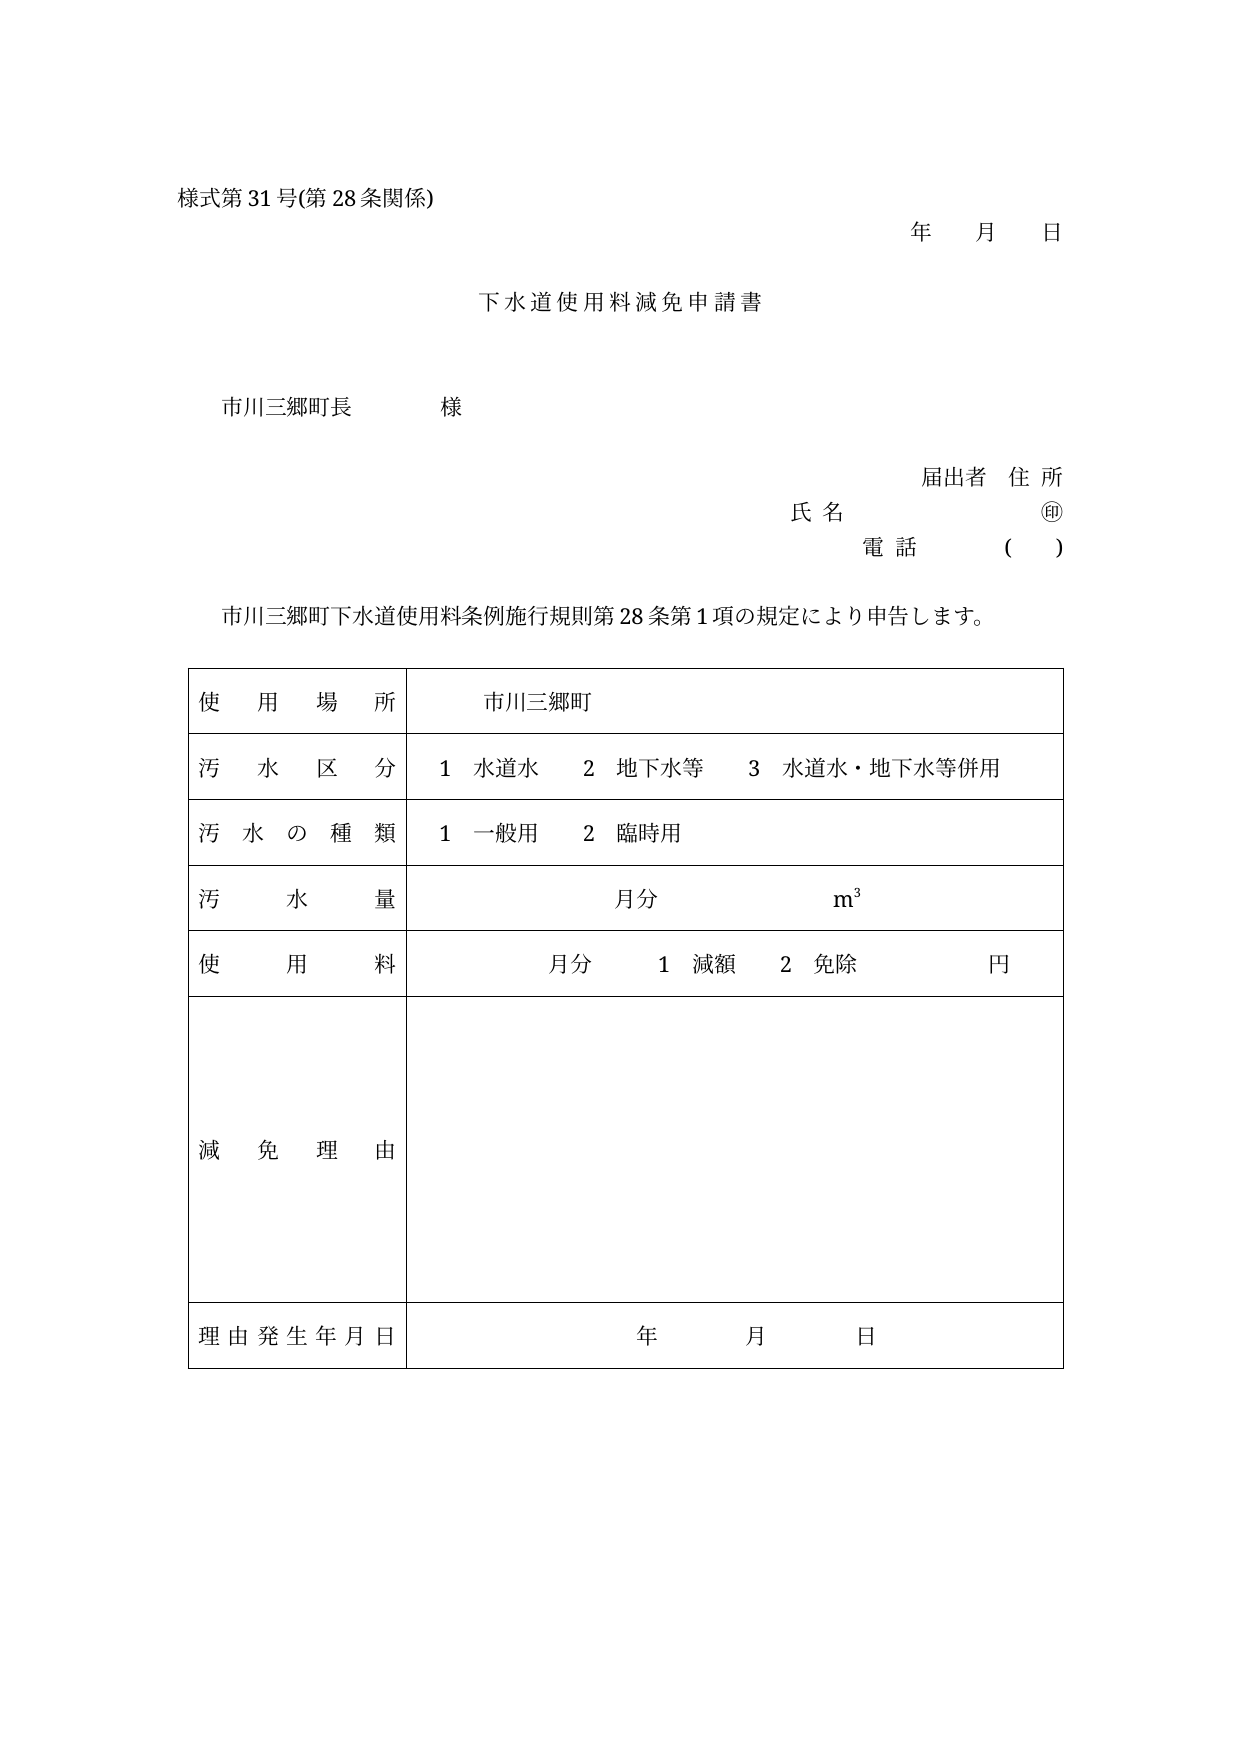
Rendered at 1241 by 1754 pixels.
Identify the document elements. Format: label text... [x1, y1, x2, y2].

text 市川三郷町下水道使用料条例施行規則第28条第1項の規定により申告します。 [177, 598, 1063, 633]
table_cell 理由発生年月日 [189, 1303, 406, 1368]
text 電話 ( ) [177, 528, 1063, 563]
table_cell 1 水道水 2 地下水等 3 水道水・地下水等併用 [407, 734, 1063, 799]
text 市川三郷町長 様 [177, 388, 1063, 423]
table_cell 減免理由 [189, 997, 406, 1302]
table_cell [407, 997, 1063, 1302]
text 届出者 住所 [177, 458, 1063, 493]
table_cell 汚水量 [189, 866, 406, 930]
table_cell 汚水区分 [189, 734, 406, 799]
table_cell 1 一般用 2 臨時用 [407, 800, 1063, 864]
table_cell 月分 m3 [407, 866, 1063, 930]
table_header 市川三郷町 [407, 669, 1063, 733]
text 年 月 日 [177, 214, 1063, 249]
text 氏名 ㊞ [177, 493, 1063, 528]
table_cell 月分 1 減額 2 免除 円 [407, 931, 1063, 996]
table_cell 年 月 日 [407, 1303, 1063, 1368]
table_cell 使用料 [189, 931, 406, 996]
text 様式第31号(第28条関係) [177, 179, 1063, 214]
table_header 使用場所 [189, 669, 406, 733]
table_cell 汚水の種類 [189, 800, 406, 864]
text 下水道使用料減免申請書 [177, 284, 1063, 319]
